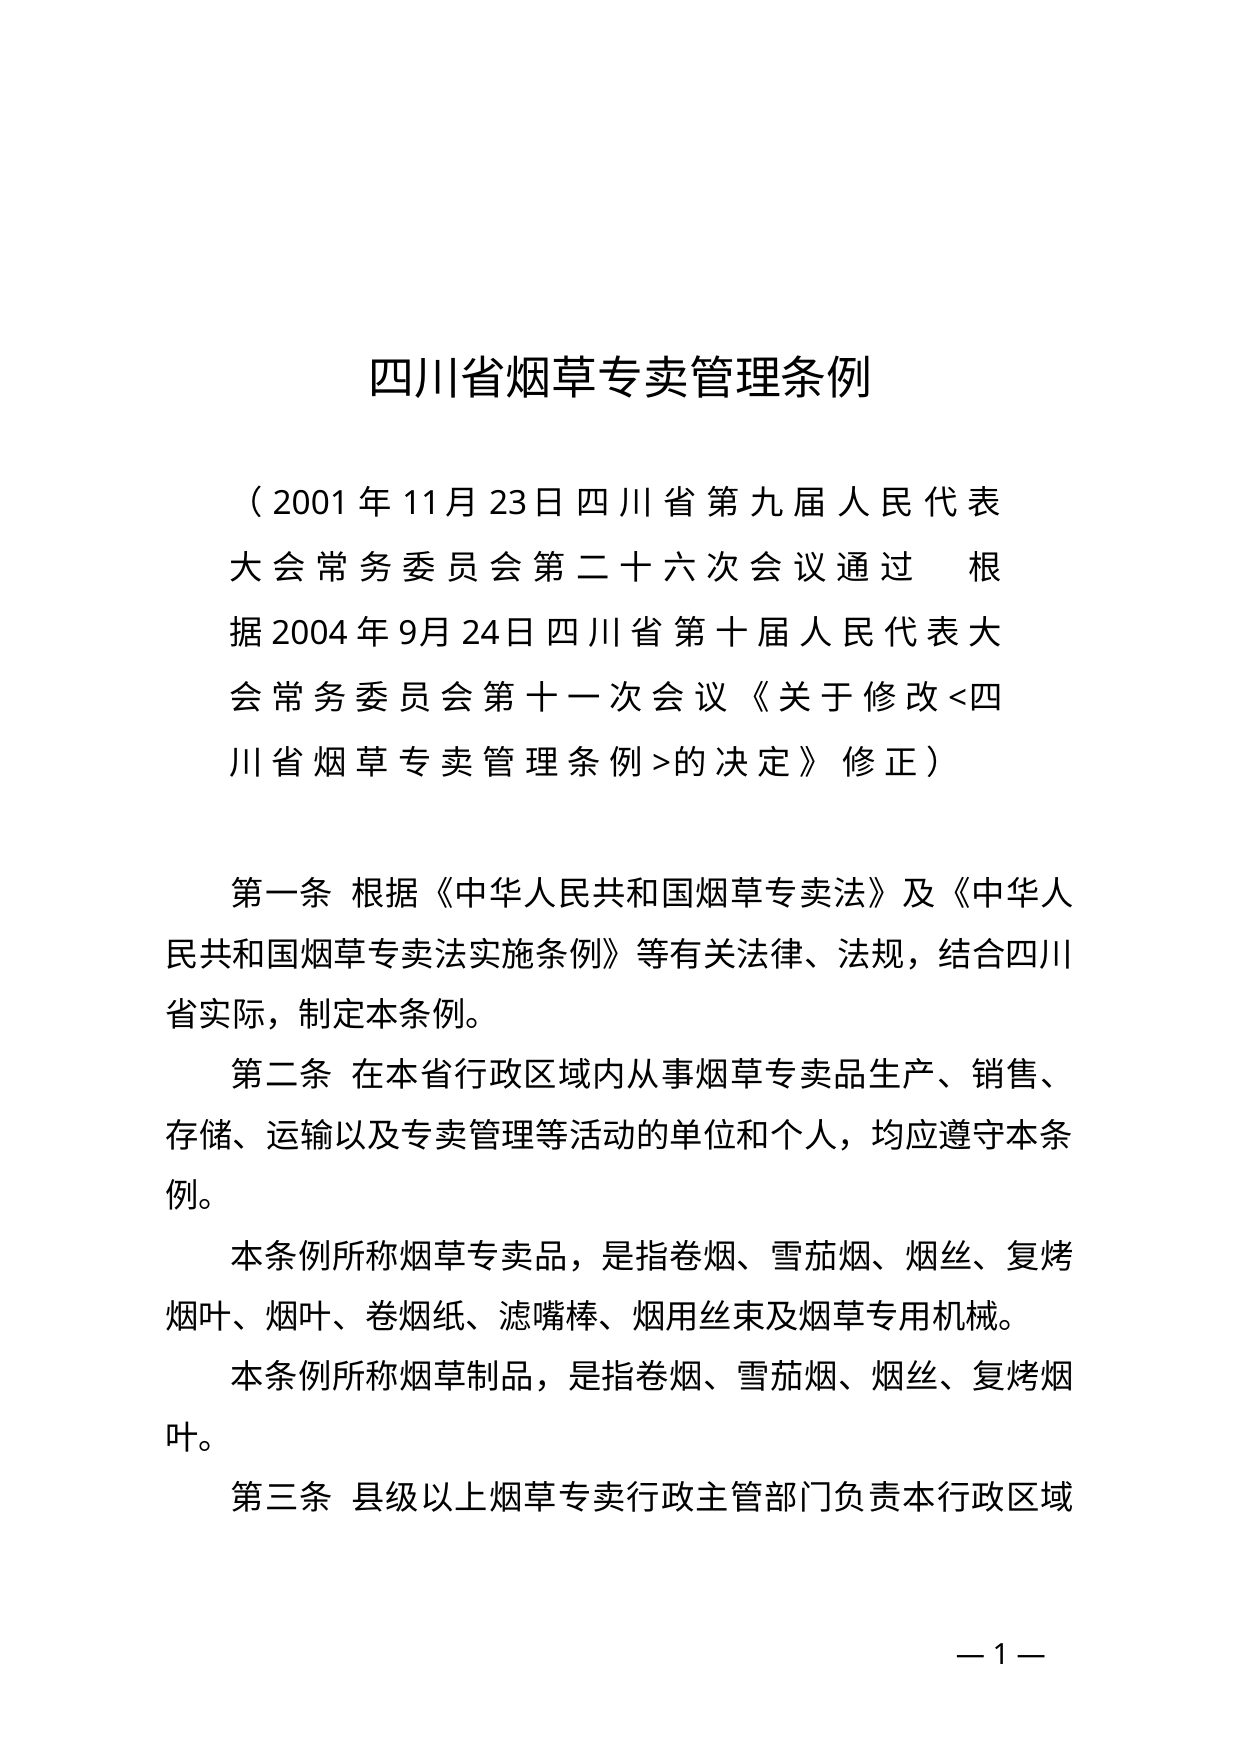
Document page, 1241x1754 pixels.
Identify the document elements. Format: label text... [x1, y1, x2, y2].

text 本条例所称烟草专卖品，是指卷烟、雪茄烟、烟丝、复烤烟叶、烟叶、卷烟纸、滤嘴棒、烟用丝束及烟草专用机械。 [165, 1220, 1075, 1341]
text 第二条 在本省行政区域内从事烟草专卖品生产、销售、存储、运输以及专卖管理等活动的单位和个人，均应遵守本条例。 [165, 1038, 1075, 1220]
text 第一条 根据《中华人民共和国烟草专卖法》及《中华人民共和国烟草专卖法实施条例》等有关法律、法规，结合四川省实际，制定本条例。 [165, 857, 1075, 1038]
text 四川省烟草专卖管理条例 [165, 346, 1075, 407]
text 本条例所称烟草制品，是指卷烟、雪茄烟、烟丝、复烤烟叶。 [165, 1341, 1075, 1461]
text （2001年11月23日四川省第九届人民代表大会常务委员会第二十六次会议通过 根据2004年9月24日四川省第十届人民代表大会常务委员会第十一次会议《关于修改<四川省烟草专卖管理条例>的决定》修正） [229, 467, 1011, 792]
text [165, 1461, 1075, 1522]
